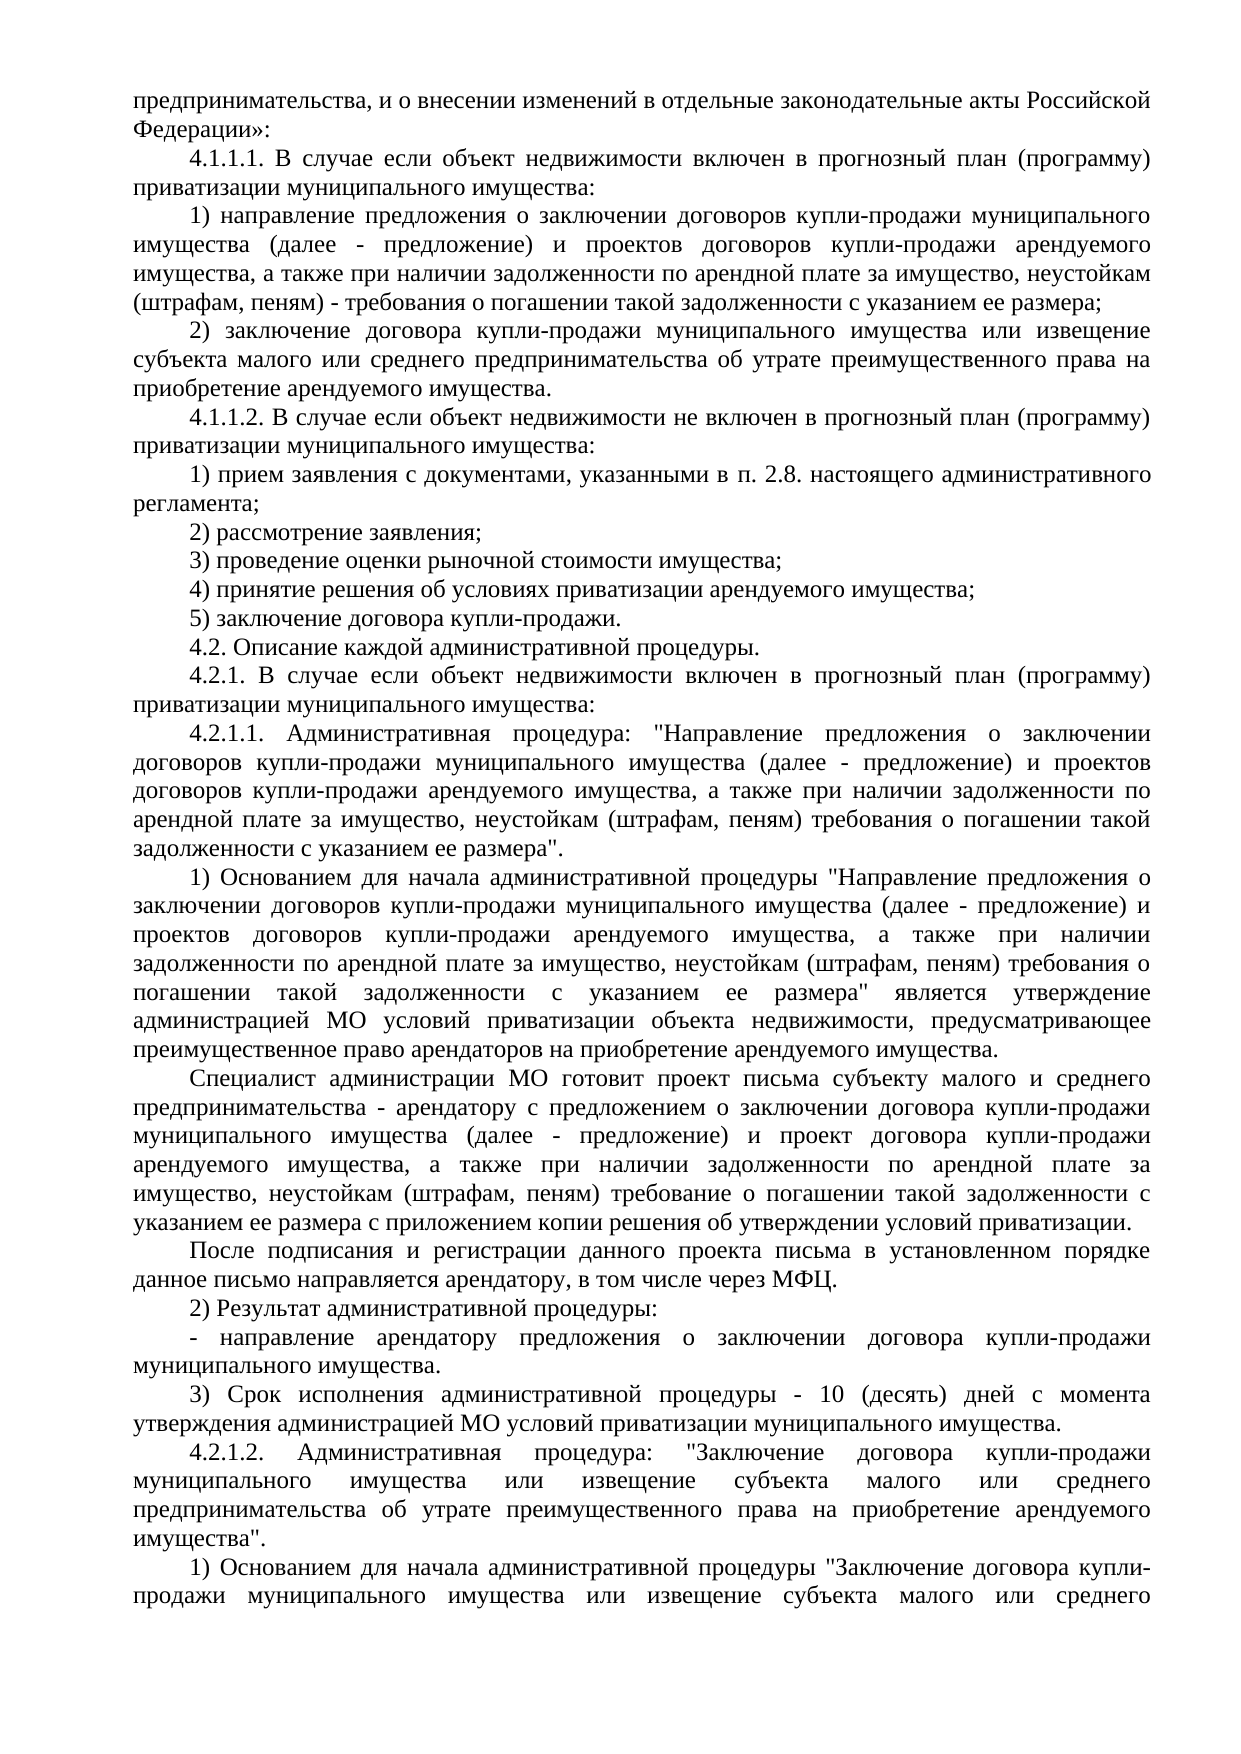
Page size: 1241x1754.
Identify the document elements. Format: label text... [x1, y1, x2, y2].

text 2) рассмотрение заявления; [133, 517, 1152, 546]
text 4) принятие решения об условиях приватизации арендуемого имущества; [133, 574, 1152, 603]
text 4.2.1.1. Административная процедура: "Направление предложения о заключении договоров купли-продажи муниципального имущества (далее - предложение) и проектов договоров купли-продажи арендуемого имущества, а также при наличии задолженности по арендной плате за имущество, неустойкам (штрафам, пеням) требования о погашении такой задолженности с указанием ее размера". [133, 718, 1152, 862]
text Специалист администрации МО готовит проект письма субъекту малого и среднего предпринимательства - арендатору с предложением о заключении договора купли-продажи муниципального имущества (далее - предложение) и проект договора купли-продажи арендуемого имущества, а также при наличии задолженности по арендной плате за имущество, неустойкам (штрафам, пеням) требование о погашении такой задолженности с указанием ее размера с приложением копии решения об утверждении условий приватизации. [133, 1063, 1152, 1236]
text - направление арендатору предложения о заключении договора купли-продажи муниципального имущества. [133, 1322, 1152, 1379]
text 4.2.1. В случае если объект недвижимости включен в прогнозный план (программу) приватизации муниципального имущества: [133, 661, 1152, 718]
text 4.2.1.2. Административная процедура: "Заключение договора купли-продажи муниципального имущества или извещение субъекта малого или среднего предпринимательства об утрате преимущественного права на приобретение арендуемого имущества". [133, 1437, 1152, 1552]
text 1) Основанием для начала административной процедуры "Направление предложения о заключении договоров купли-продажи муниципального имущества (далее - предложение) и проектов договоров купли-продажи арендуемого имущества, а также при наличии задолженности по арендной плате за имущество, неустойкам (штрафам, пеням) требования о погашении такой задолженности с указанием ее размера" является утверждение администрацией МО условий приватизации объекта недвижимости, предусматривающее преимущественное право арендаторов на приобретение арендуемого имущества. [133, 862, 1152, 1063]
text 5) заключение договора купли-продажи. [133, 603, 1152, 632]
text 3) проведение оценки рыночной стоимости имущества; [133, 546, 1152, 574]
text 2) заключение договора купли-продажи муниципального имущества или извещение субъекта малого или среднего предпринимательства об утрате преимущественного права на приобретение арендуемого имущества. [133, 316, 1152, 402]
text 1) прием заявления с документами, указанными в п. 2.8. настоящего административного регламента; [133, 459, 1152, 517]
text 4.2. Описание каждой административной процедуры. [133, 632, 1152, 661]
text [133, 1552, 1152, 1609]
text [133, 86, 1152, 143]
text 1) направление предложения о заключении договоров купли-продажи муниципального имущества (далее - предложение) и проектов договоров купли-продажи арендуемого имущества, а также при наличии задолженности по арендной плате за имущество, неустойкам (штрафам, пеням) - требования о погашении такой задолженности с указанием ее размера; [133, 201, 1152, 316]
text 4.1.1.1. В случае если объект недвижимости включен в прогнозный план (программу) приватизации муниципального имущества: [133, 143, 1152, 201]
text 4.1.1.2. В случае если объект недвижимости не включен в прогнозный план (программу) приватизации муниципального имущества: [133, 402, 1152, 459]
text 3) Срок исполнения административной процедуры - 10 (десять) дней с момента утверждения администрацией МО условий приватизации муниципального имущества. [133, 1379, 1152, 1437]
text После подписания и регистрации данного проекта письма в установленном порядке данное письмо направляется арендатору, в том числе через МФЦ. [133, 1236, 1152, 1293]
text 2) Результат административной процедуры: [133, 1293, 1152, 1322]
